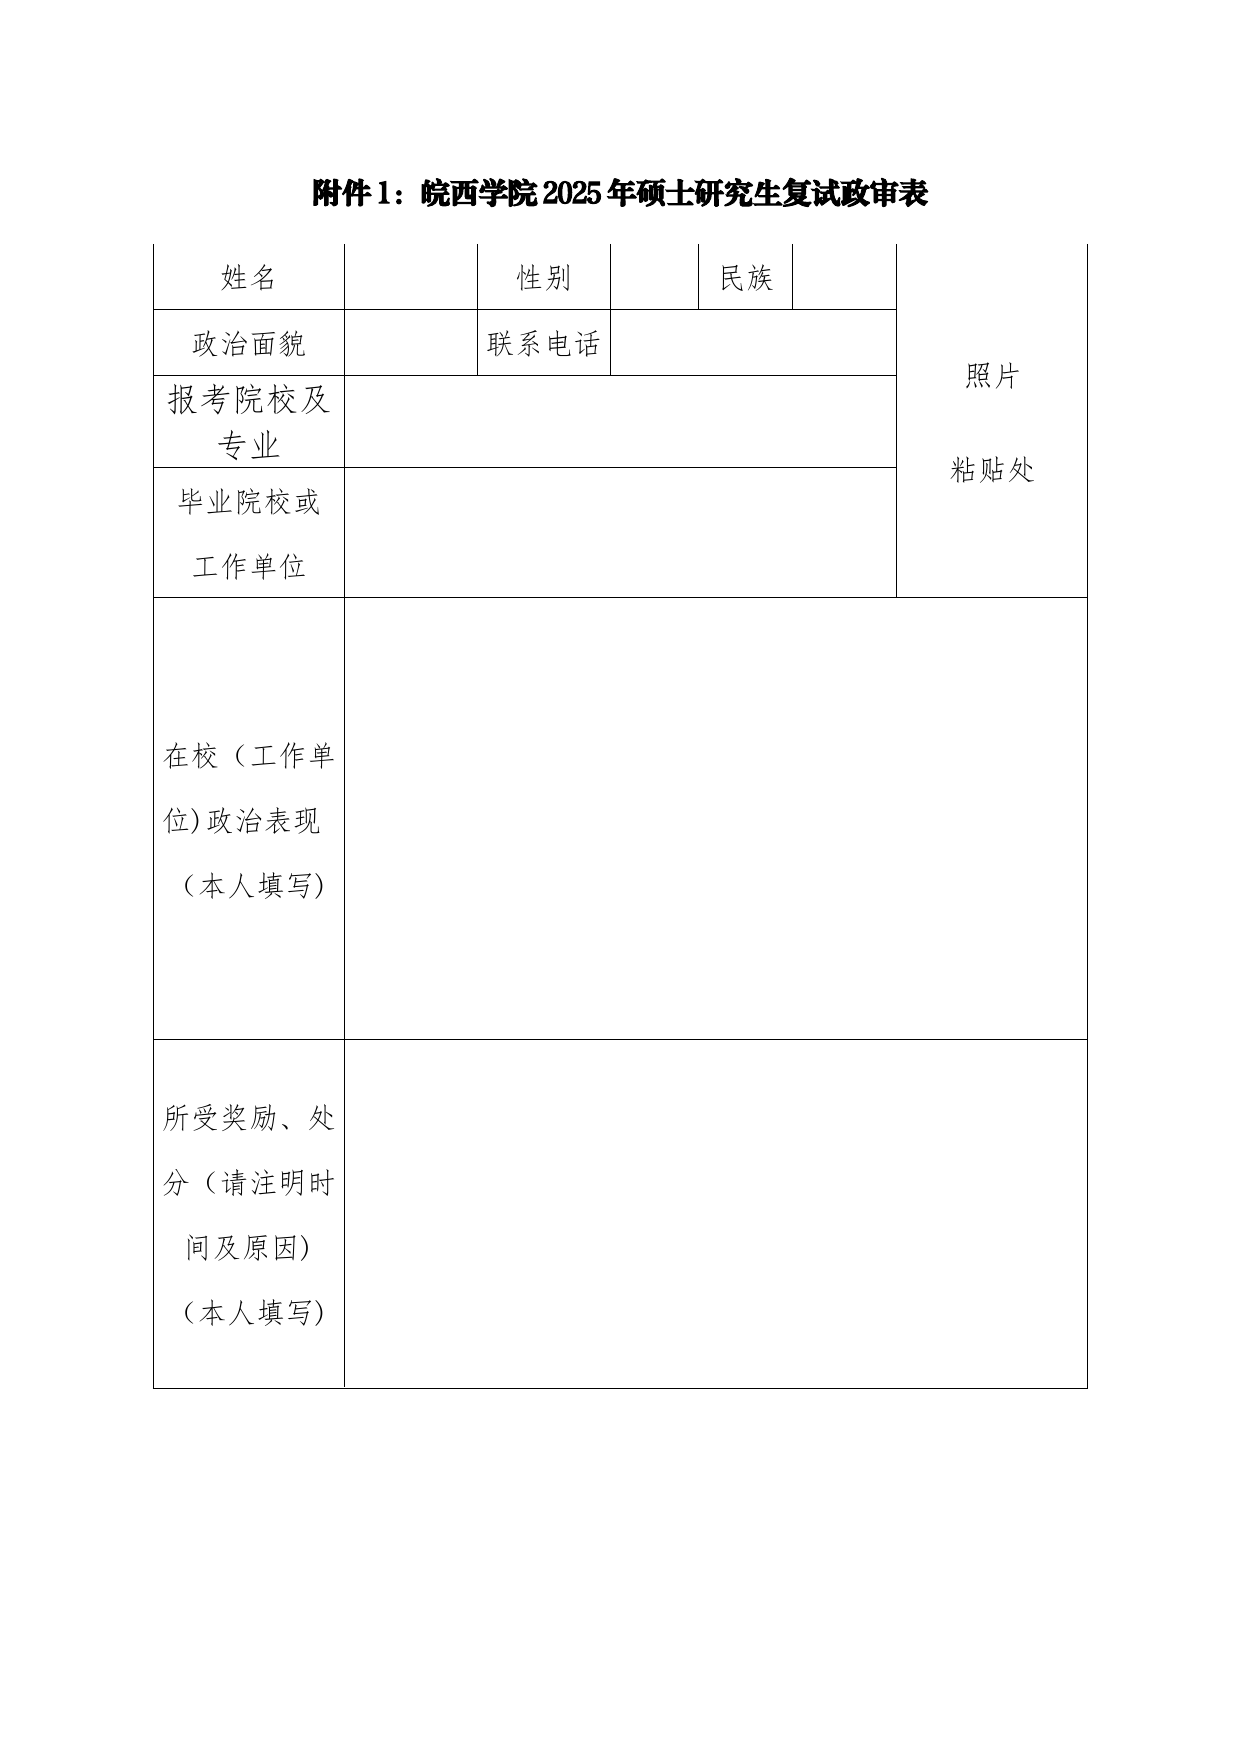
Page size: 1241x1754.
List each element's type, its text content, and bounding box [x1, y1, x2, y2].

table_header 照片 粘贴处 [897, 244, 1087, 597]
table_cell [345, 1040, 1087, 1387]
table_cell [611, 310, 896, 374]
table_header [611, 244, 698, 309]
table_cell 联系电话 [478, 310, 610, 374]
table_header 民族 [699, 244, 792, 309]
table_cell 在校（工作单位)政治表现 （本人填写) [154, 598, 344, 1039]
text 附件1：皖西学院2025年硕士研究生复试政审表 [187, 162, 1053, 227]
table_cell 政治面貌 [154, 310, 344, 374]
table_cell [345, 598, 1087, 1039]
table_header 姓名 [154, 244, 344, 309]
table_cell 毕业院校或 工作单位 [154, 468, 344, 597]
table_cell 报考院校及专业 [154, 376, 344, 467]
table_cell [345, 310, 477, 374]
table_header [793, 244, 896, 309]
table_header 性别 [478, 244, 610, 309]
table_header [345, 244, 477, 309]
table_cell [345, 376, 896, 467]
table_cell 所受奖励、处分（请注明时间及原因) （本人填写) [154, 1040, 344, 1387]
table_cell [345, 468, 896, 597]
